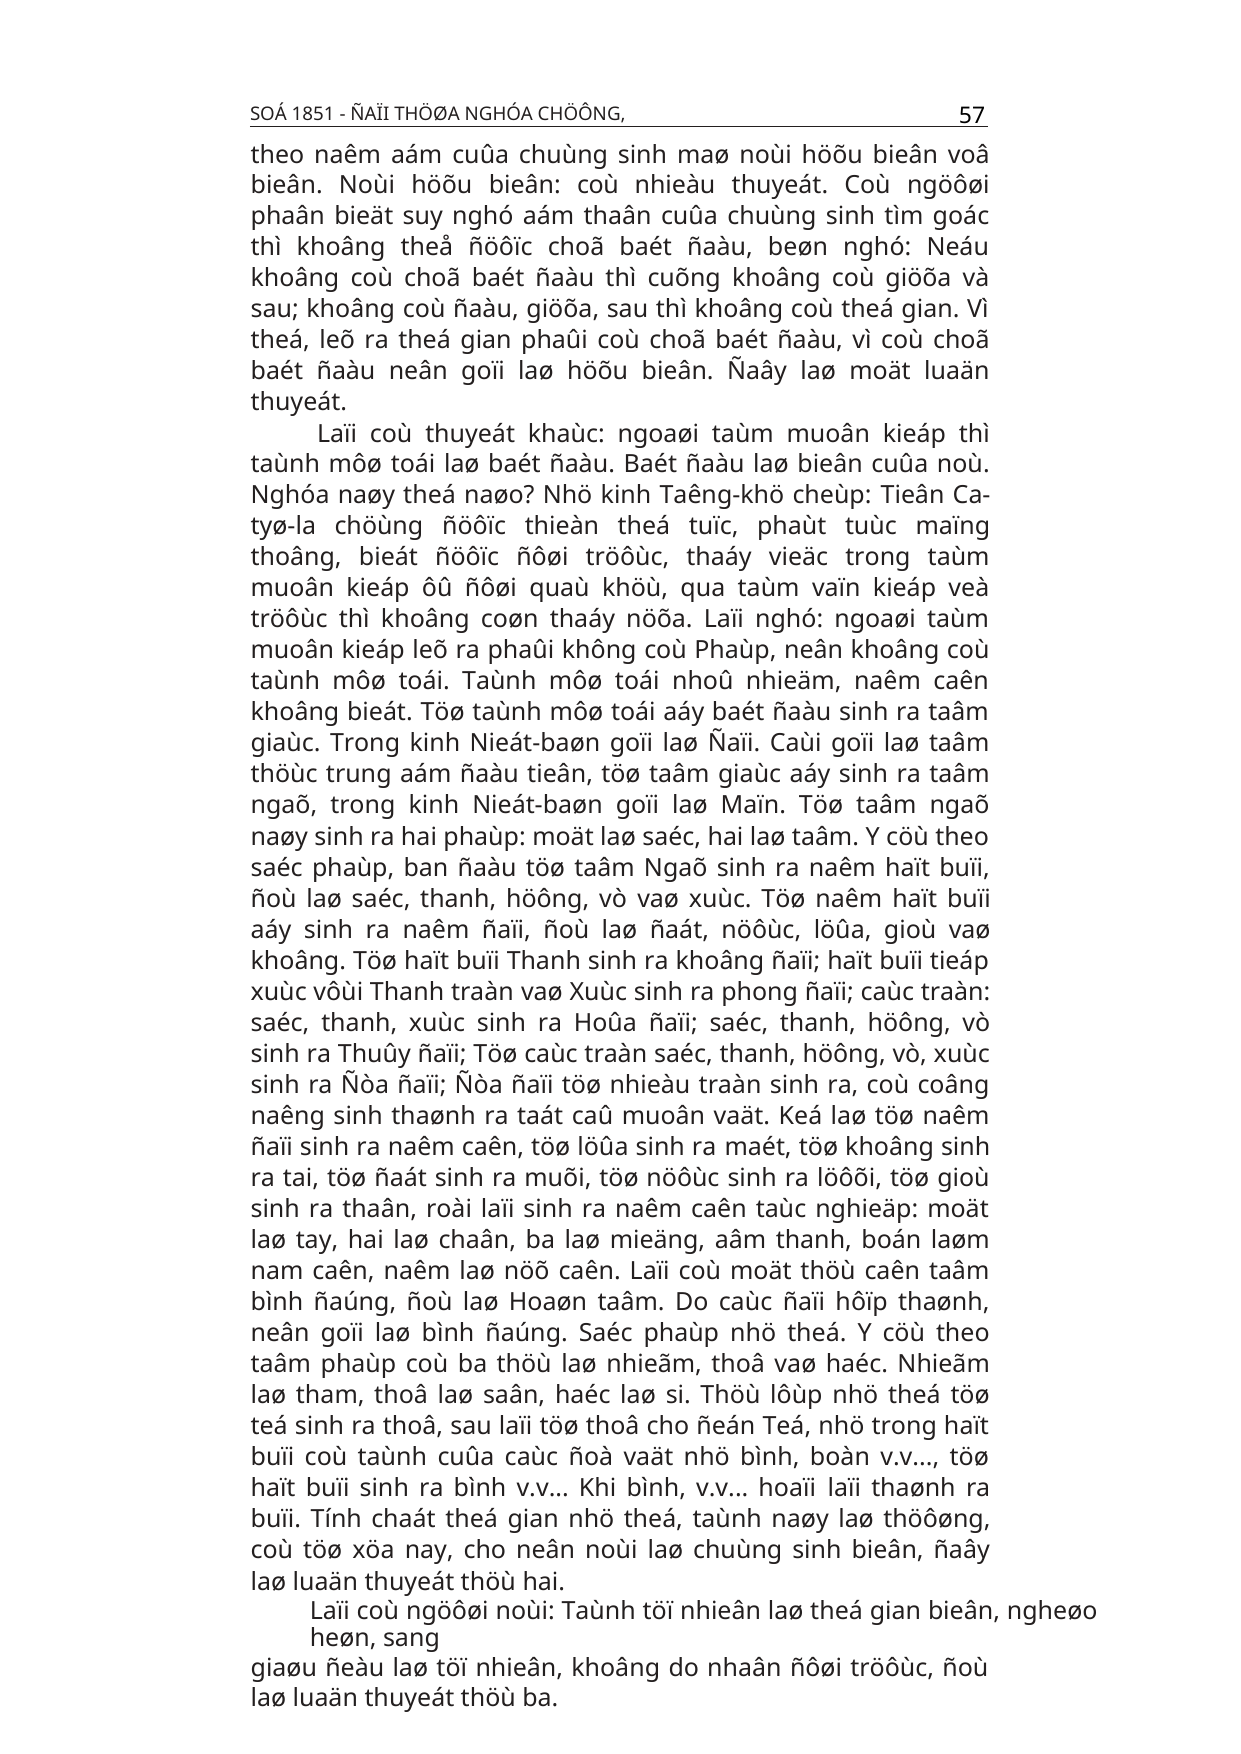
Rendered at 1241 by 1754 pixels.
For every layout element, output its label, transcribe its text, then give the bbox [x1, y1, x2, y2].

text giaøu ñeàu laø töï nhieân, khoâng do nhaân ñôøi tröôùc, ñoù laø luaän thuyeát thöù ba. [250, 1652, 990, 1714]
text theo naêm aám cuûa chuùng sinh maø noùi höõu bieân voâ bieân. Noùi höõu bieân: coù nhieàu thuyeát. Coù ngöôøi phaân bieät suy nghó aám thaân cuûa chuùng sinh tìm goác thì khoâng theå ñöôïc choã baét ñaàu, beøn nghó: Neáu khoâng coù choã baét ñaàu thì cuõng khoâng coù giöõa và sau; khoâng coù ñaàu, giöõa, sau thì khoâng coù theá gian. Vì theá, leõ ra theá gian phaûi coù choã baét ñaàu, vì coù choã baét ñaàu neân goïi laø höõu bieân. Ñaây laø moät luaän thuyeát. [250, 138, 990, 418]
text Laïi coù thuyeát khaùc: ngoaøi taùm muoân kieáp thì taùnh môø toái laø baét ñaàu. Baét ñaàu laø bieân cuûa noù. Nghóa naøy theá naøo? Nhö kinh Taêng-khö cheùp: Tieân Ca-tyø-la chöùng ñöôïc thieàn theá tuïc, phaùt tuùc maïng thoâng, bieát ñöôïc ñôøi tröôùc, thaáy vieäc trong taùm muoân kieáp ôû ñôøi quaù khöù, qua taùm vaïn kieáp veà tröôùc thì khoâng coøn thaáy nöõa. Laïi nghó: ngoaøi taùm muoân kieáp leõ ra phaûi không coù Phaùp, neân khoâng coù taùnh môø toái. Taùnh môø toái nhoû nhieäm, naêm caên khoâng bieát. Töø taùnh môø toái aáy baét ñaàu sinh ra taâm giaùc. Trong kinh Nieát-baøn goïi laø Ñaïi. Caùi goïi laø taâm thöùc trung aám ñaàu tieân, töø taâm giaùc aáy sinh ra taâm ngaõ, trong kinh Nieát-baøn goïi laø Maïn. Töø taâm ngaõ naøy sinh ra hai phaùp: moät laø saéc, hai laø taâm. Y cöù theo saéc phaùp, ban ñaàu töø taâm Ngaõ sinh ra naêm haït buïi, ñoù laø saéc, thanh, höông, vò vaø xuùc. Töø naêm haït buïi aáy sinh ra naêm ñaïi, ñoù laø ñaát, nöôùc, löûa, gioù vaø khoâng. Töø haït buïi Thanh sinh ra khoâng ñaïi; haït buïi tieáp xuùc vôùi Thanh traàn vaø Xuùc sinh ra phong ñaïi; caùc traàn: saéc, thanh, xuùc sinh ra Hoûa ñaïi; saéc, thanh, höông, vò sinh ra Thuûy ñaïi; Töø caùc traàn saéc, thanh, höông, vò, xuùc sinh ra Ñòa ñaïi; Ñòa ñaïi töø nhieàu traàn sinh ra, coù coâng naêng sinh thaønh ra taát caû muoân vaät. Keá laø töø naêm ñaïi sinh ra naêm caên, töø löûa sinh ra maét, töø khoâng sinh ra tai, töø ñaát sinh ra muõi, töø nöôùc sinh ra löôõi, töø gioù sinh ra thaân, roài laïi sinh ra naêm caên taùc nghieäp: moät laø tay, hai laø chaân, ba laø mieäng, aâm thanh, boán laøm nam caên, naêm laø nöõ caên. Laïi coù moät thöù caên taâm bình ñaúng, ñoù laø Hoaøn taâm. Do caùc ñaïi hôïp thaønh, neân goïi laø bình ñaúng. Saéc phaùp nhö theá. Y cöù theo taâm phaùp coù ba thöù laø nhieãm, thoâ vaø haéc. Nhieãm laø tham, thoâ laø saân, haéc laø si. Thöù lôùp nhö theá töø teá sinh ra thoâ, sau laïi töø thoâ cho ñeán Teá, nhö trong haït buïi coù taùnh cuûa caùc ñoà vaät nhö bình, boàn v.v..., töø haït buïi sinh ra bình v.v... Khi bình, v.v... hoaïi laïi thaønh ra buïi. Tính chaát theá gian nhö theá, taùnh naøy laø thöôøng, coù töø xöa nay, cho neân noùi laø chuùng sinh bieân, ñaây laø luaän thuyeát thöù hai. [250, 418, 990, 1597]
text Laïi coù ngöôøi noùi: Taùnh töï nhieân laø theá gian bieân, ngheøo heøn, sang [309, 1597, 1098, 1652]
